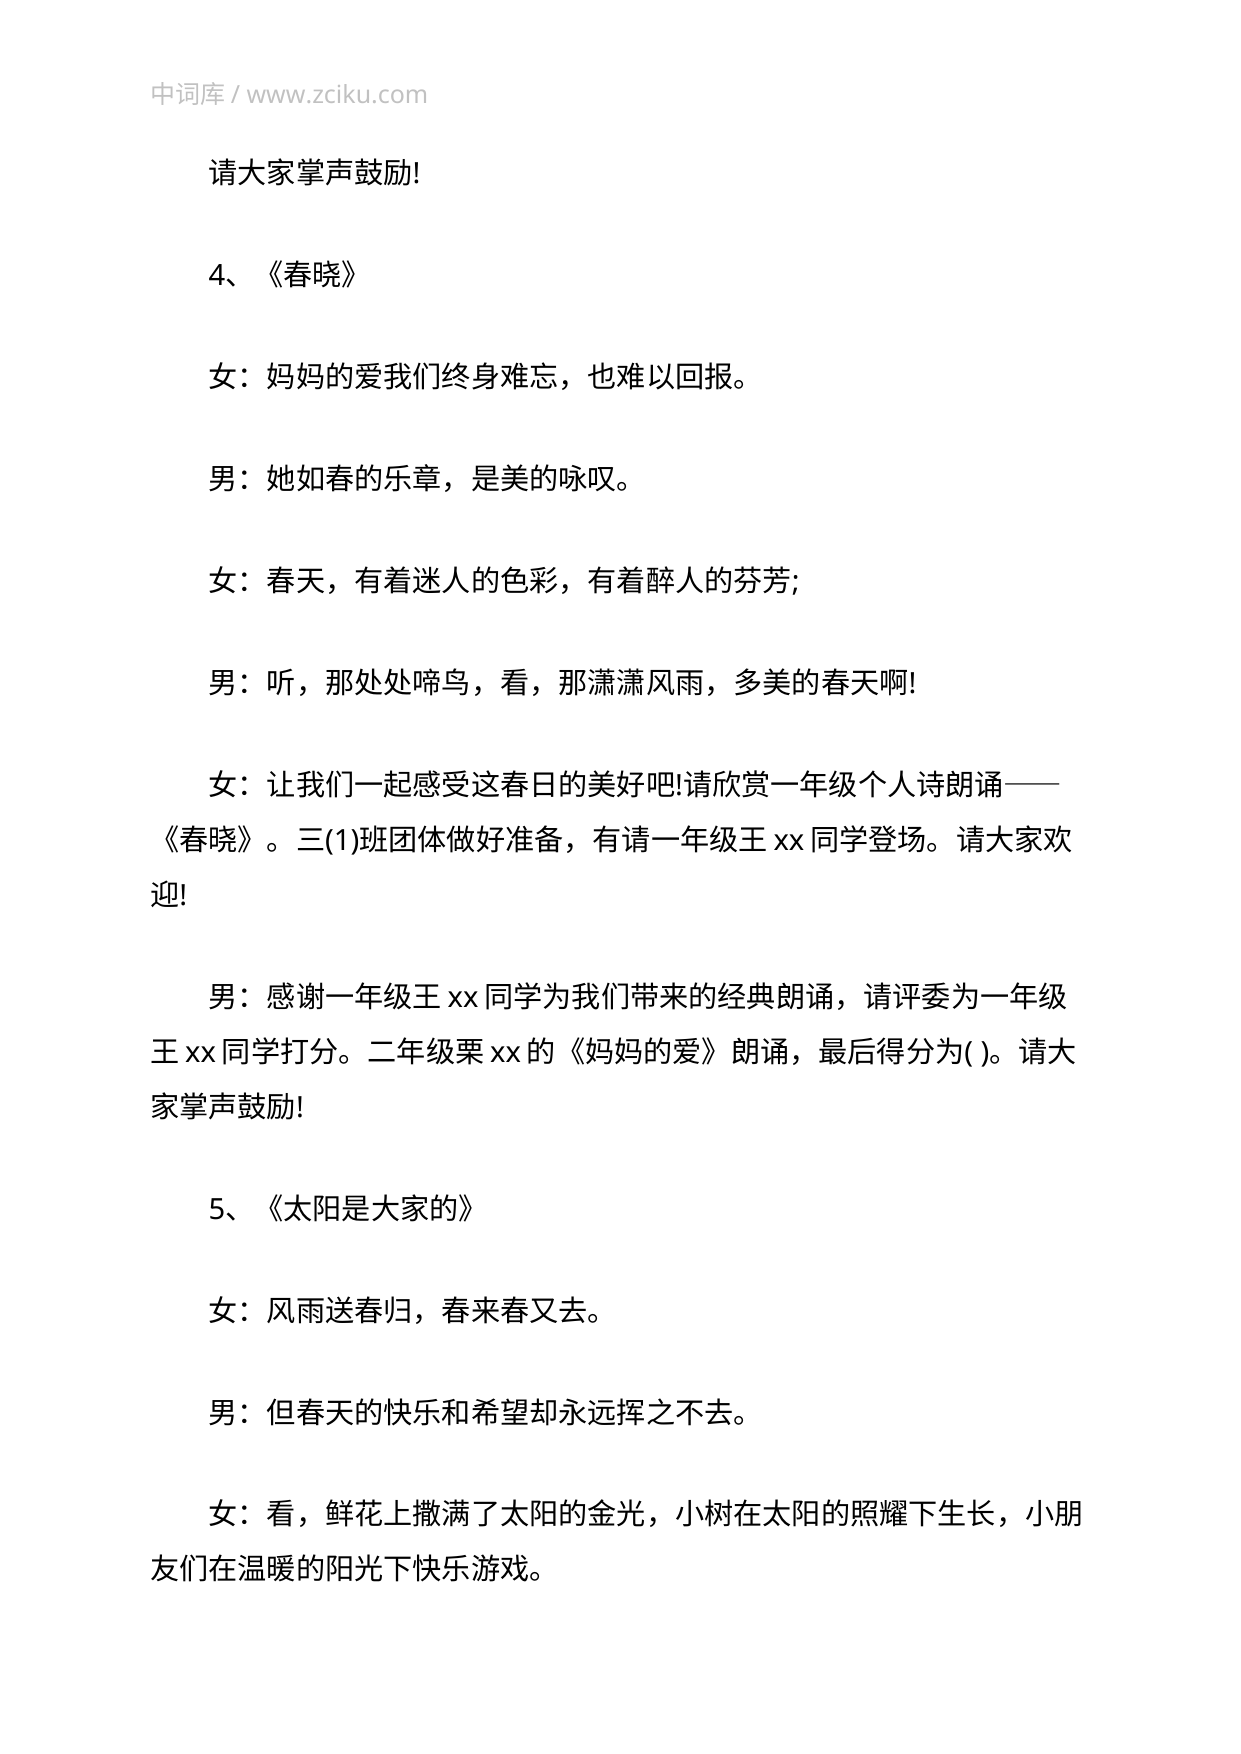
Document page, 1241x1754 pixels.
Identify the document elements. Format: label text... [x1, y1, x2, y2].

text 男：听，那处处啼鸟，看，那潇潇风雨，多美的春天啊! [150, 659, 1090, 702]
text 女：妈妈的爱我们终身难忘，也难以回报。 [150, 354, 1090, 396]
text 5、《太阳是大家的》 [150, 1185, 1090, 1228]
text 4、《春晓》 [150, 252, 1090, 294]
text 女：让我们一起感受这春日的美好吧!请欣赏一年级个人诗朗诵——《春晓》。三(1)班团体做好准备，有请一年级王xx同学登场。请大家欢迎! [150, 761, 1090, 914]
text 男：她如春的乐章，是美的咏叹。 [150, 456, 1090, 498]
text 女：风雨送春归，春来春又去。 [150, 1287, 1090, 1330]
text 请大家掌声鼓励! [150, 150, 1090, 192]
text 男：感谢一年级王xx同学为我们带来的经典朗诵，请评委为一年级王xx同学打分。二年级栗xx的《妈妈的爱》朗诵，最后得分为( )。请大家掌声鼓励! [150, 973, 1090, 1126]
text 女：看，鲜花上撒满了太阳的金光，小树在太阳的照耀下生长，小朋友们在温暖的阳光下快乐游戏。 [150, 1491, 1090, 1588]
text 男：但春天的快乐和希望却永远挥之不去。 [150, 1389, 1090, 1431]
text 女：春天，有着迷人的色彩，有着醉人的芬芳; [150, 557, 1090, 600]
